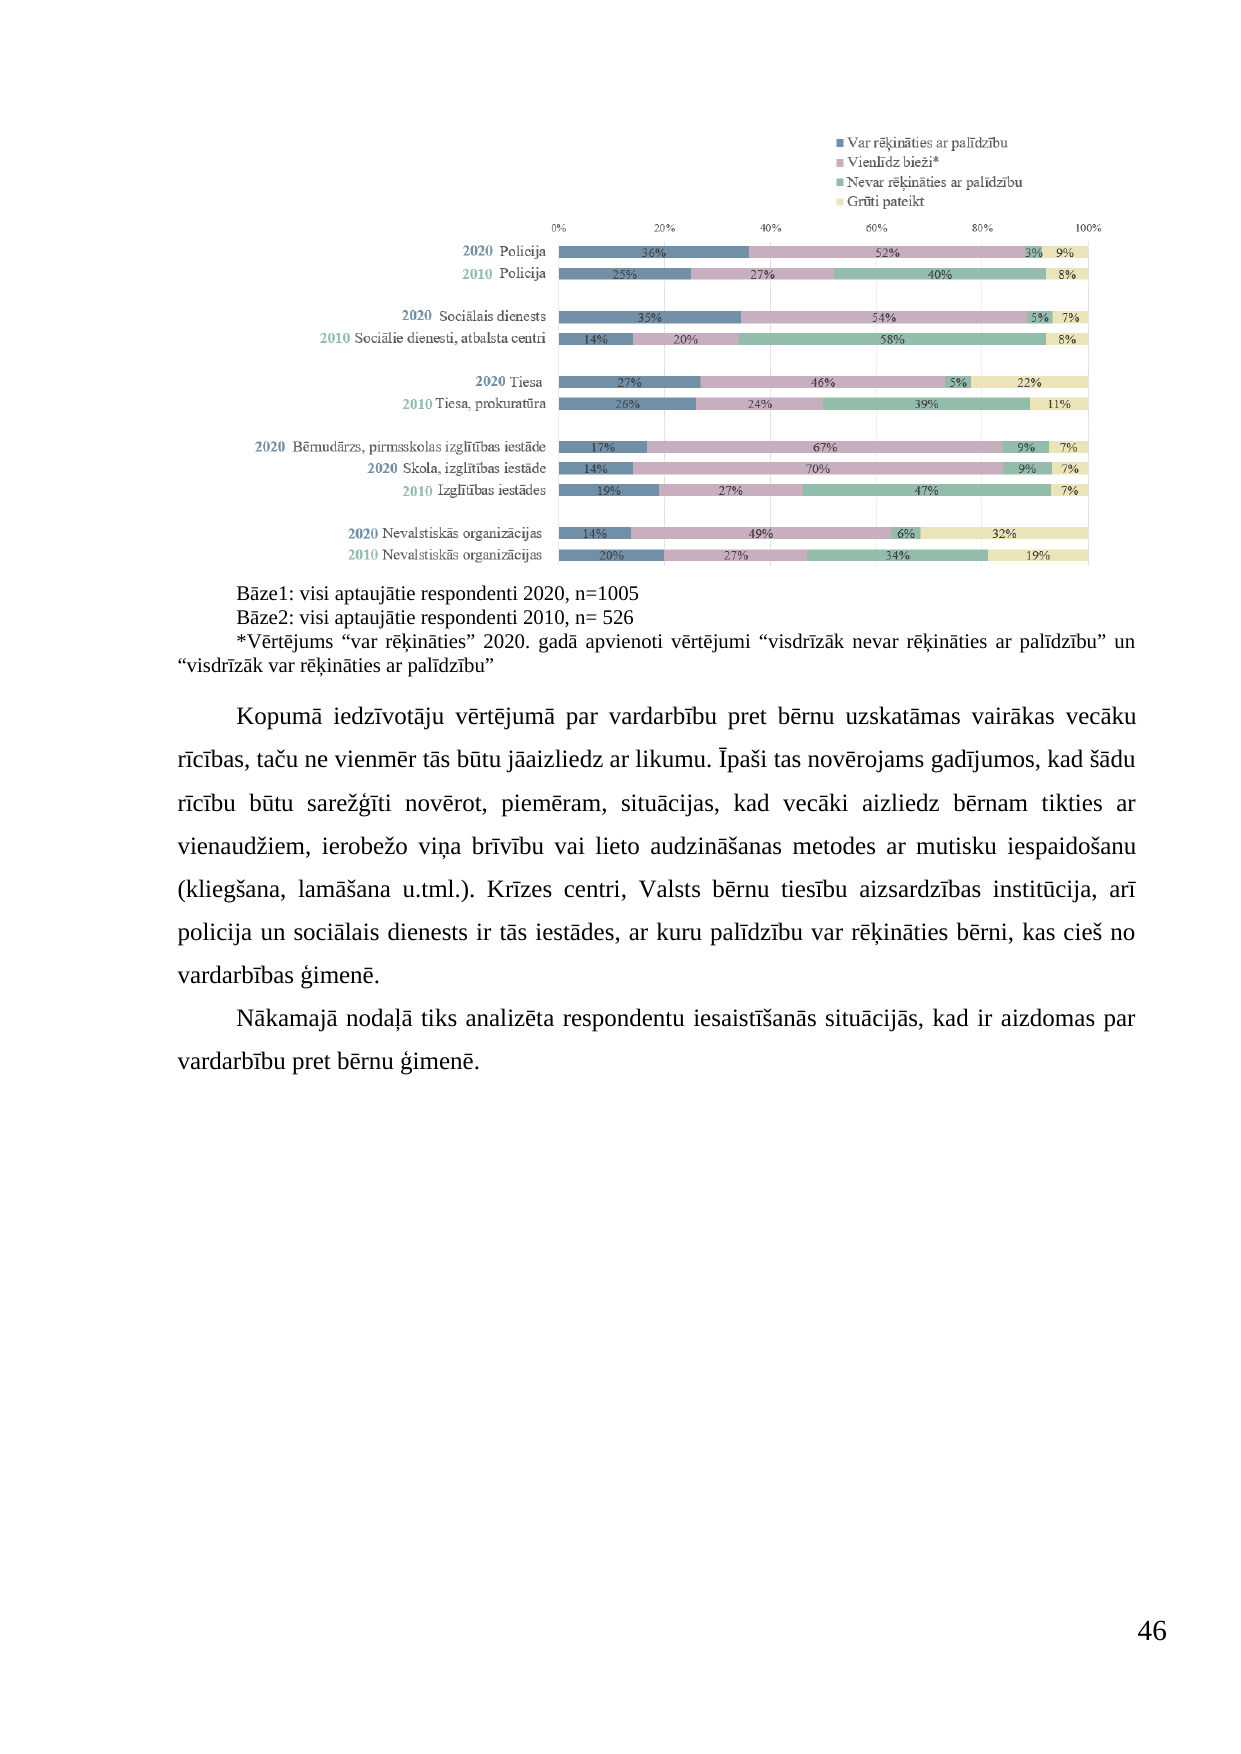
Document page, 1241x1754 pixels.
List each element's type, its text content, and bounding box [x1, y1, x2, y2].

list *Vērtējums “var rēķināties” 2020. gadā apvienoti vērtējumi “visdrīzāk nevar rēķināties ar palīdzību” un “visdrīzāk var rēķināties ar palīdzību” [177, 629, 1137, 677]
list Kopumā iedzīvotāju vērtējumā par vardarbību pret bērnu uzskatāmas vairākas vecāku rīcības, taču ne vienmēr tās būtu jāaizliedz ar likumu. Īpaši tas novērojams gadījumos, kad šādu rīcību būtu sarežģīti novērot, piemēram, situācijas, kad vecāki aizliedz bērnam tikties ar vienaudžiem, ierobežo viņa brīvību vai lieto audzināšanas metodes ar mutisku iespaidošanu (kliegšana, lamāšana u.tml.). Krīzes centri, Valsts bērnu tiesību aizsardzības institūcija, arī policija un sociālais dienests ir tās iestādes, ar kuru palīdzību var rēķināties bērni, kas cieš no vardarbības ģimenē. [177, 701, 1137, 989]
list Bāze2: visi aptaujātie respondenti 2010, n= 526 [177, 605, 1137, 629]
picture [236, 118, 1109, 568]
list Nākamajā nodaļā tiks analizēta respondentu iesaistīšanās situācijās, kad ir aizdomas par vardarbību pret bērnu ģimenē. [177, 1003, 1137, 1075]
list Bāze1: visi aptaujātie respondenti 2020, n=1005 [177, 581, 1137, 605]
